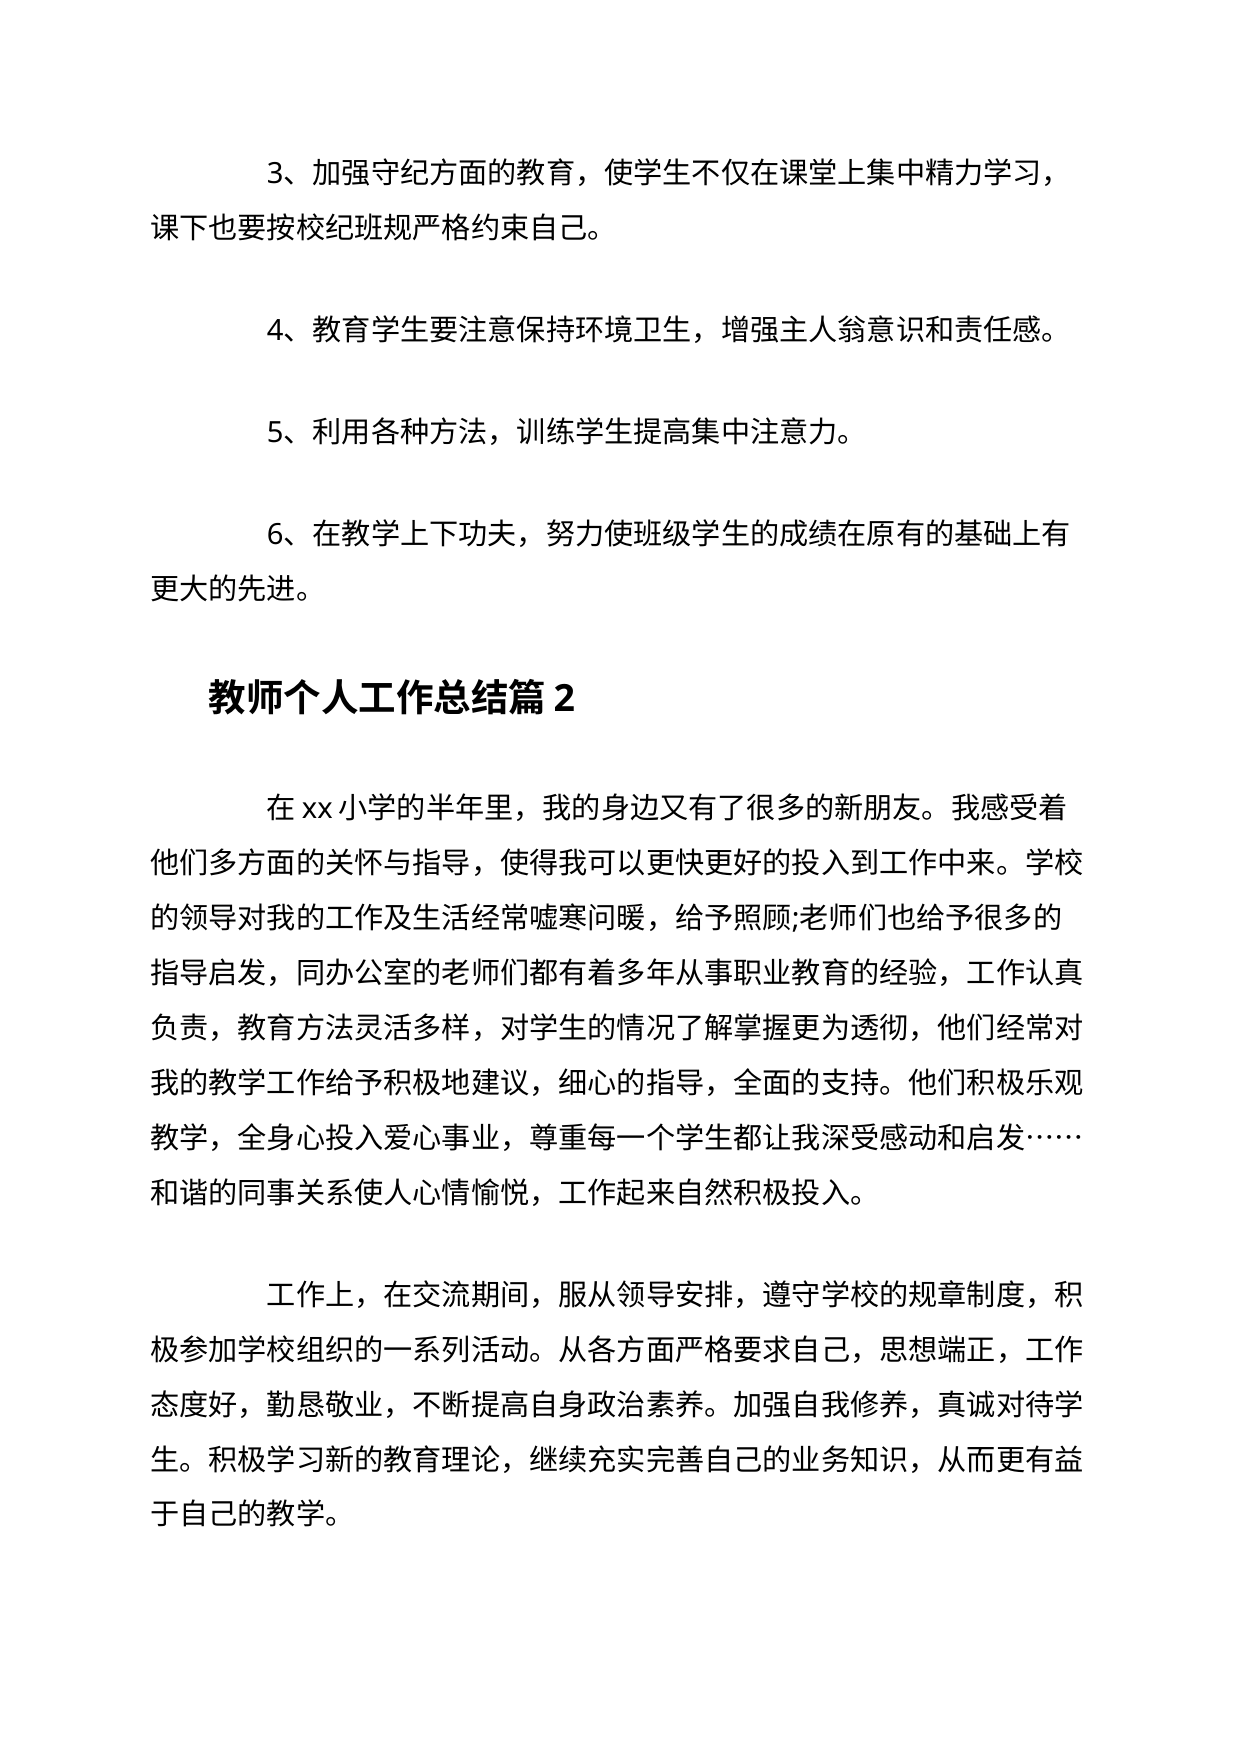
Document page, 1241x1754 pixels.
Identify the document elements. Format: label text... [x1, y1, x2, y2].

text 教师个人工作总结篇2 [150, 667, 1090, 722]
text 在xx小学的半年里，我的身边又有了很多的新朋友。我感受着他们多方面的关怀与指导，使得我可以更快更好的投入到工作中来。学校的领导对我的工作及生活经常嘘寒问暖，给予照顾;老师们也给予很多的指导启发，同办公室的老师们都有着多年从事职业教育的经验，工作认真负责，教育方法灵活多样，对学生的情况了解掌握更为透彻，他们经常对我的教学工作给予积极地建议，细心的指导，全面的支持。他们积极乐观教学，全身心投入爱心事业，尊重每一个学生都让我深受感动和启发……和谐的同事关系使人心情愉悦，工作起来自然积极投入。 [150, 785, 1090, 1212]
text 5、利用各种方法，训练学生提高集中注意力。 [150, 409, 1090, 451]
text 4、教育学生要注意保持环境卫生，增强主人翁意识和责任感。 [150, 307, 1090, 349]
text 3、加强守纪方面的教育，使学生不仅在课堂上集中精力学习，课下也要按校纪班规严格约束自己。 [150, 150, 1090, 247]
text 工作上，在交流期间，服从领导安排，遵守学校的规章制度，积极参加学校组织的一系列活动。从各方面严格要求自己，思想端正，工作态度好，勤恳敬业，不断提高自身政治素养。加强自我修养，真诚对待学生。积极学习新的教育理论，继续充实完善自己的业务知识，从而更有益于自己的教学。 [150, 1271, 1090, 1533]
text 6、在教学上下功夫，努力使班级学生的成绩在原有的基础上有更大的先进。 [150, 511, 1090, 608]
